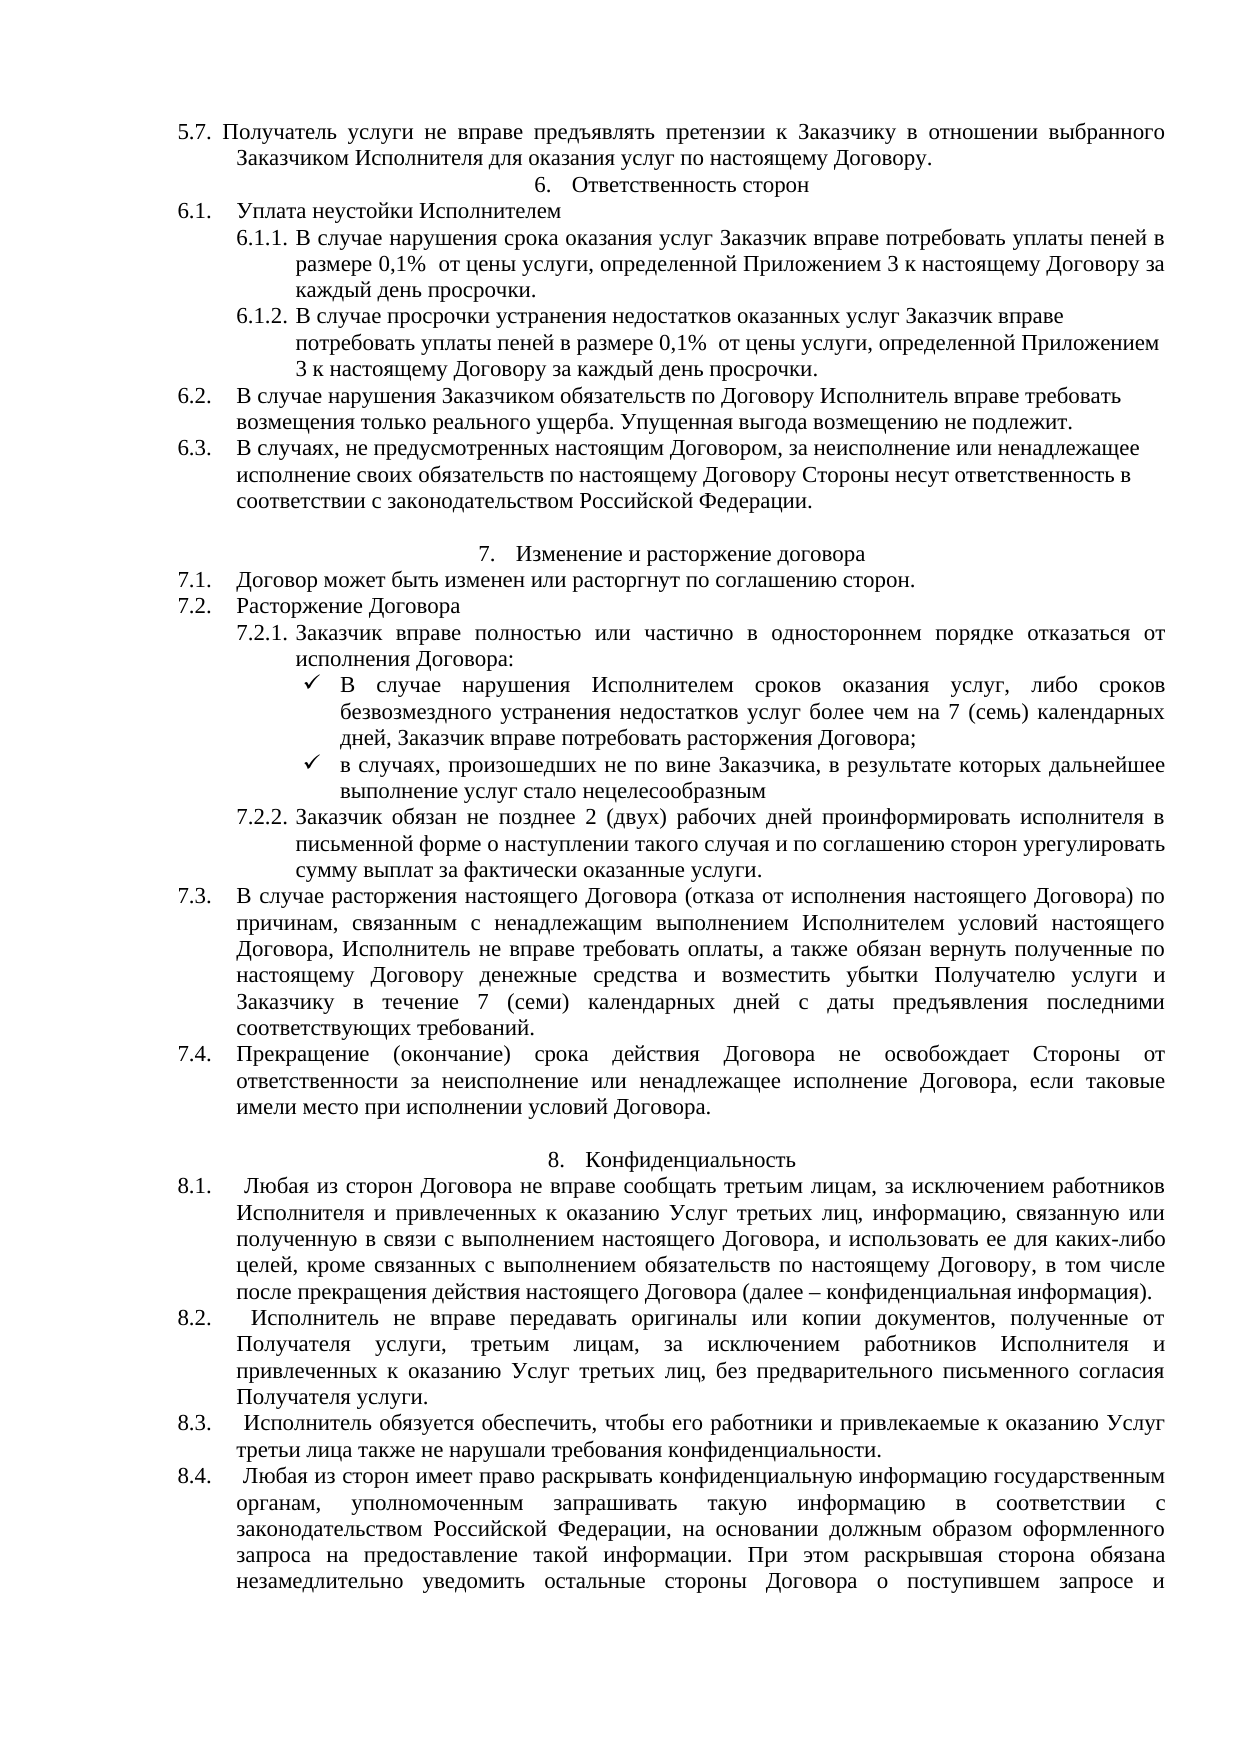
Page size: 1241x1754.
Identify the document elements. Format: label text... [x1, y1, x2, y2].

text 5.7. Получатель услуги не вправе предъявлять претензии к Заказчику в отношении выбранного Заказчиком Исполнителя для оказания услуг по настоящему Договору. [177, 118, 1167, 171]
list Изменение и расторжение договора [177, 540, 1167, 566]
list Конфиденциальность [177, 1146, 1167, 1172]
list Заказчик вправе полностью или частично в одностороннем порядке отказаться от исполнения Договора: [236, 619, 1167, 672]
text 8.2. Исполнитель не вправе передавать оригиналы или копии документов, полученные от Получателя услуги, третьим лицам, за исключением работников Исполнителя и привлеченных к оказанию Услуг третьих лиц, без предварительного письменного согласия Получателя услуги. [177, 1304, 1167, 1409]
text 6.2. В случае нарушения Заказчиком обязательств по Договору Исполнитель вправе требовать возмещения только реального ущерба. Упущенная выгода возмещению не подлежит. [177, 382, 1167, 434]
list Договор может быть изменен или расторгнут по соглашению сторон. [177, 566, 1167, 592]
text 6.3. В случаях, не предусмотренных настоящим Договором, за неисполнение или ненадлежащее исполнение своих обязательств по настоящему Договору Стороны несут ответственность в соответствии с законодательством Российской Федерации. [177, 434, 1167, 513]
list В случае нарушения срока оказания услуг Заказчик вправе потребовать уплаты пеней в размере 0,1% от цены услуги, определенной Приложением 3 к настоящему Договору за каждый день просрочки. [236, 223, 1167, 303]
text 8.1. Любая из сторон Договора не вправе сообщать третьим лицам, за исключением работников Исполнителя и привлеченных к оказанию Услуг третьих лиц, информацию, связанную или полученную в связи с выполнением настоящего Договора, и использовать ее для каких-либо целей, кроме связанных с выполнением обязательств по настоящему Договору, в том числе после прекращения действия настоящего Договора (далее – конфиденциальная информация). [177, 1172, 1167, 1304]
list Прекращение (окончание) срока действия Договора не освобождает Стороны от ответственности за неисполнение или ненадлежащее исполнение Договора, если таковые имели место при исполнении условий Договора. [177, 1041, 1167, 1119]
text 6.1.2. В случае просрочки устранения недостатков оказанных услуг Заказчик вправе потребовать уплаты пеней в размере 0,1% от цены услуги, определенной Приложением 3 к настоящему Договору за каждый день просрочки. [236, 303, 1167, 382]
text 8.3. Исполнитель обязуется обеспечить, чтобы его работники и привлекаемые к оказанию Услуг третьи лица также не нарушали требования конфиденциальности. [177, 1409, 1167, 1462]
list В случае нарушения Исполнителем сроков оказания услуг, либо сроков безвозмездного устранения недостатков услуг более чем на 7 (семь) календарных дней, Заказчик вправе потребовать расторжения Договора; [302, 672, 1167, 751]
list Заказчик обязан не позднее 2 (двух) рабочих дней проинформировать исполнителя в письменной форме о наступлении такого случая и по соглашению сторон урегулировать сумму выплат за фактически оказанные услуги. [236, 803, 1167, 882]
list Уплата неустойки Исполнителем [177, 197, 1167, 223]
list в случаях, произошедших не по вине Заказчика, в результате которых дальнейшее выполнение услуг стало нецелесообразным [302, 751, 1167, 803]
list В случае расторжения настоящего Договора (отказа от исполнения настоящего Договора) по причинам, связанным с ненадлежащим выполнением Исполнителем условий настоящего Договора, Исполнитель не вправе требовать оплаты, а также обязан вернуть полученные по настоящему Договору денежные средства и возместить убытки Получателю услуги и Заказчику в течение 7 (семи) календарных дней с даты предъявления последними соответствующих требований. [177, 882, 1167, 1041]
list Расторжение Договора [177, 592, 1167, 619]
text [177, 1462, 1167, 1594]
list Ответственность сторон [177, 171, 1167, 197]
